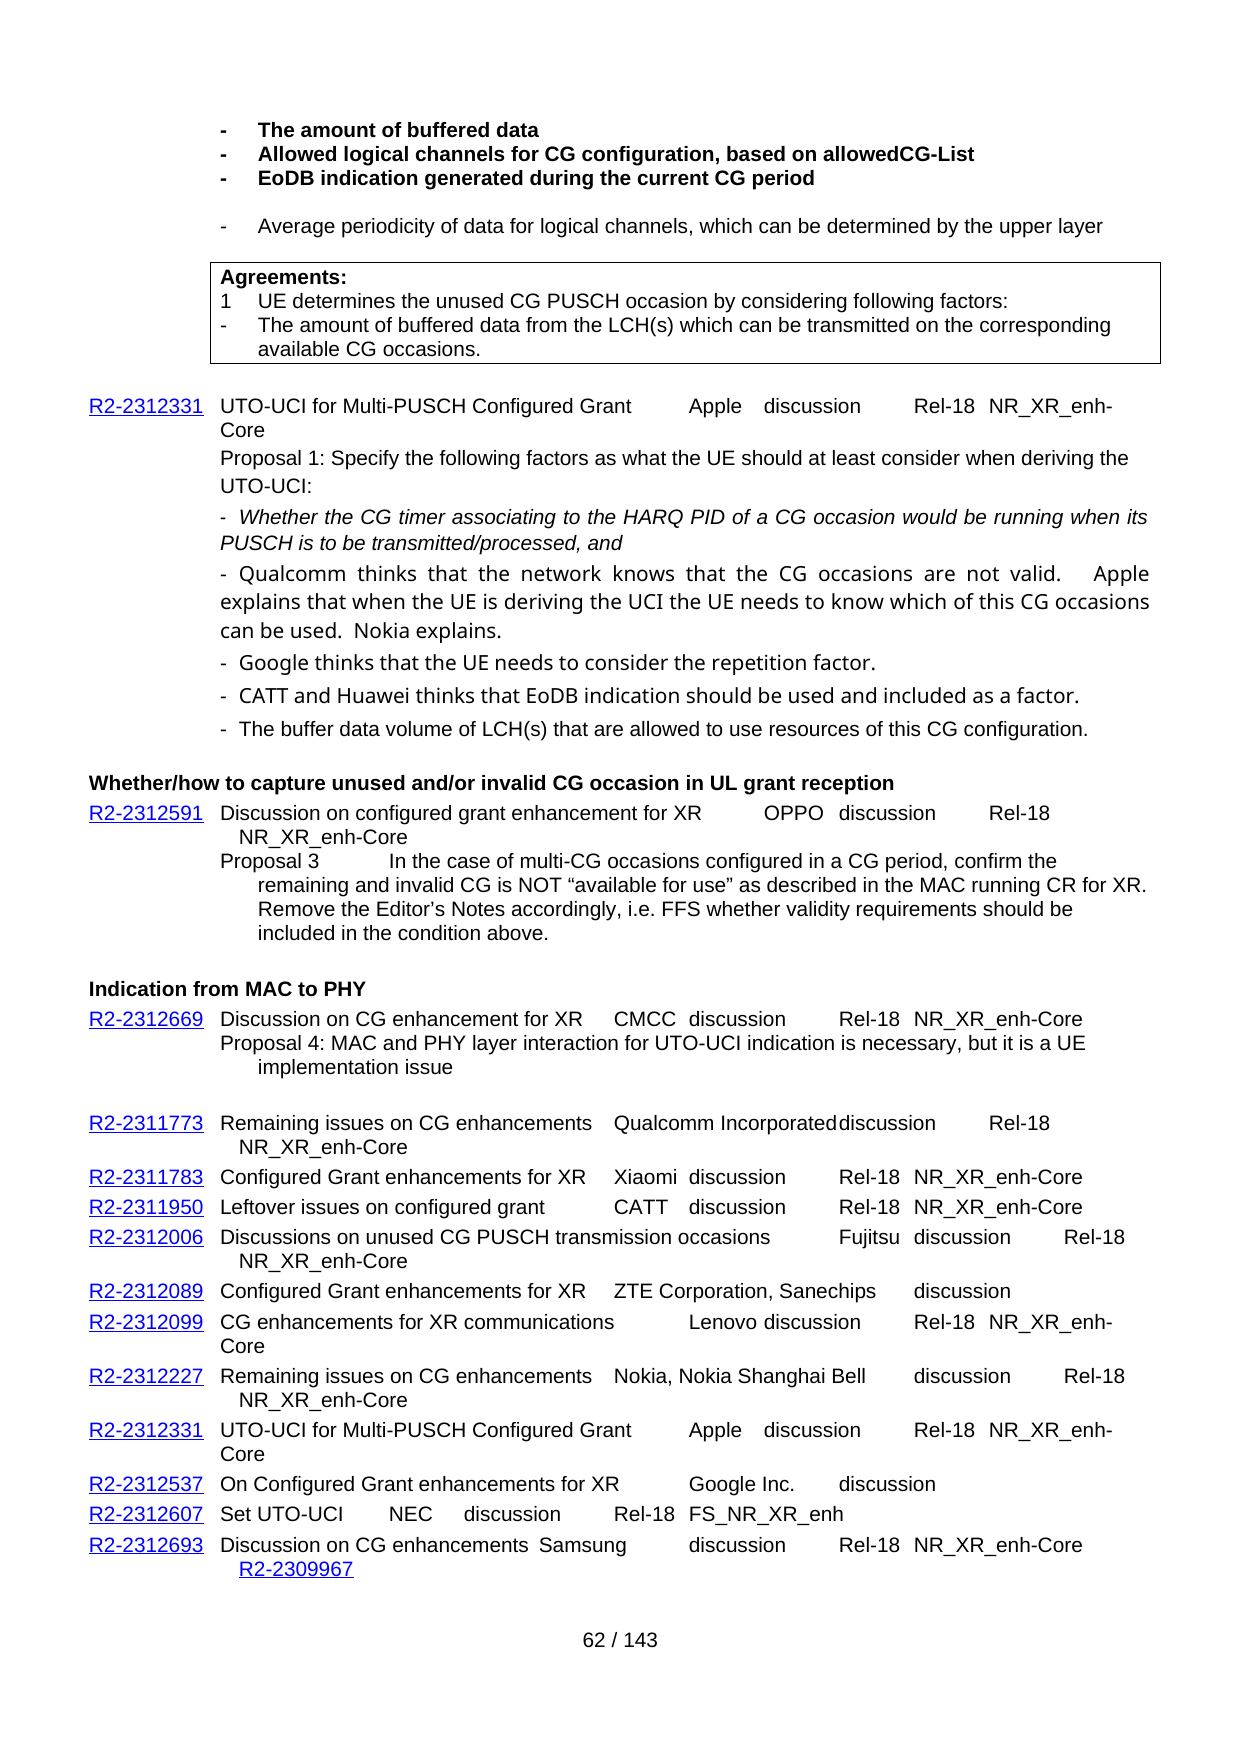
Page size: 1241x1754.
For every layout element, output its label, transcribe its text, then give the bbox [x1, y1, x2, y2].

text Proposal 4: MAC and PHY layer interaction for UTO-UCI indication is necessary, but it is a UE implementation issue [220, 1031, 1152, 1079]
text - Google thinks that the UE needs to consider the repetition factor. [220, 648, 1152, 677]
text Whether/how to capture unused and/or invalid CG occasion in UL grant reception [89, 770, 1152, 794]
text - Qualcomm thinks that the network knows that the CG occasions are not valid. Apple explains that when the UE is deriving the UCI the UE needs to know which of this CG occasions can be used. Nokia explains. [220, 559, 1152, 644]
text - CATT and Huawei thinks that EoDB indication should be used and included as a factor. [220, 681, 1152, 709]
text Agreements: [211, 263, 1160, 286]
text Proposal 3 In the case of multi-CG occasions configured in a CG period, confirm the remaining and invalid CG is NOT “available for use” as described in the MAC running CR for XR. Remove the Editor’s Notes accordingly, i.e. FFS whether validity requirements should be included in the condition above. [220, 848, 1152, 944]
title R2-2312331 UTO-UCI for Multi-PUSCH Configured Grant Apple discussion Rel-18 NR_XR_enh-Core [89, 394, 1152, 442]
title R2-2312693 Discussion on CG enhancements Samsung discussion Rel-18 NR_XR_enh-Core R2-2309967 [89, 1532, 1152, 1580]
title R2-2311773 Remaining issues on CG enhancements Qualcomm Incorporated discussion Rel-18 NR_XR_enh-Core [89, 1111, 1152, 1158]
text Indication from MAC to PHY [89, 977, 1152, 1001]
title R2-2312006 Discussions on unused CG PUSCH transmission occasions Fujitsu discussion Rel-18 NR_XR_enh-Core [89, 1225, 1152, 1273]
title R2-2312537 On Configured Grant enhancements for XR Google Inc. discussion [89, 1472, 1152, 1496]
title R2-2312607 Set UTO-UCI NEC discussion Rel-18 FS_NR_XR_enh [89, 1502, 1152, 1526]
text - Allowed logical channels for CG configuration, based on allowedCG-List [220, 142, 1152, 166]
text ⁃ Whether the CG timer associating to the HARQ PID of a CG occasion would be running when its PUSCH is to be transmitted/processed, and [220, 502, 1152, 555]
title R2-2312591 Discussion on configured grant enhancement for XR OPPO discussion Rel-18 NR_XR_enh-Core [89, 801, 1152, 848]
text - EoDB indication generated during the current CG period [220, 166, 1152, 190]
title R2-2312227 Remaining issues on CG enhancements Nokia, Nokia Shanghai Bell discussion Rel-18 NR_XR_enh-Core [89, 1364, 1152, 1412]
title R2-2312089 Configured Grant enhancements for XR ZTE Corporation, Sanechips discussion [89, 1279, 1152, 1303]
title R2-2312331 UTO-UCI for Multi-PUSCH Configured Grant Apple discussion Rel-18 NR_XR_enh-Core [89, 1418, 1152, 1466]
title R2-2311783 Configured Grant enhancements for XR Xiaomi discussion Rel-18 NR_XR_enh-Core [89, 1165, 1152, 1189]
text Proposal 1: Specify the following factors as what the UE should at least consider when deriving the [164, 446, 1152, 470]
text - The amount of buffered data [220, 118, 1152, 142]
text 1 UE determines the unused CG PUSCH occasion by considering following factors: [211, 286, 1160, 310]
text UTO-UCI: [164, 474, 1152, 498]
title R2-2311950 Leftover issues on configured grant CATT discussion Rel-18 NR_XR_enh-Core [89, 1195, 1152, 1219]
text ⁃ The buffer data volume of LCH(s) that are allowed to use resources of this CG configuration. [164, 714, 1152, 742]
title R2-2312099 CG enhancements for XR communications Lenovo discussion Rel-18 NR_XR_enh-Core [89, 1309, 1152, 1357]
text - The amount of buffered data from the LCH(s) which can be transmitted on the corresponding available CG occasions. [211, 310, 1160, 363]
title R2-2312669 Discussion on CG enhancement for XR CMCC discussion Rel-18 NR_XR_enh-Core [89, 1007, 1152, 1031]
text - Average periodicity of data for logical channels, which can be determined by the upper layer [220, 214, 1152, 238]
